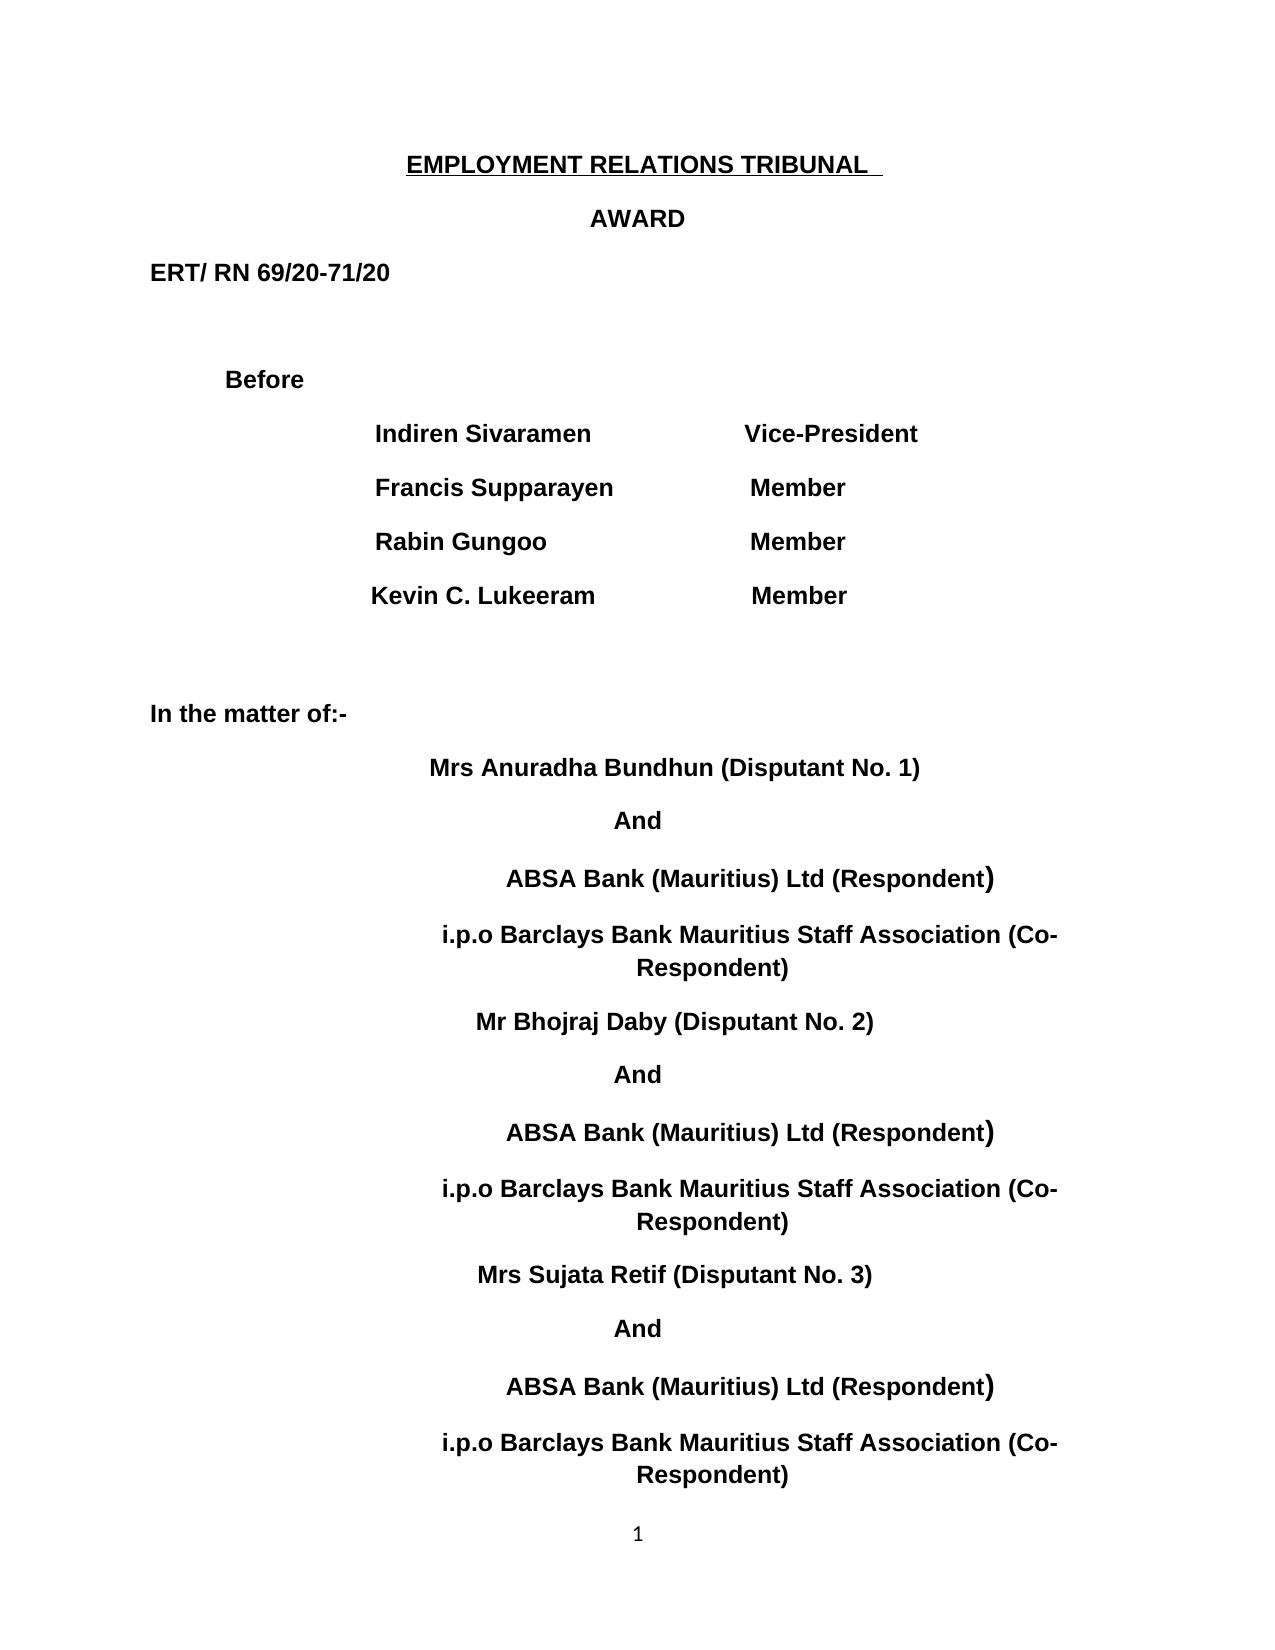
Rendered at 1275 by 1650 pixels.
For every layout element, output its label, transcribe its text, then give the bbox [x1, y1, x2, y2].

text Mrs Sujata Retif (Disputant No. 3) [150, 1260, 1125, 1289]
text ABSA Bank (Mauritius) Ltd (Respondent) [300, 860, 1125, 894]
text And [150, 1060, 1125, 1089]
text ABSA Bank (Mauritius) Ltd (Respondent) [300, 1368, 1125, 1402]
text Rabin Gungoo Member [300, 527, 1125, 556]
text In the matter of:- [150, 699, 1125, 727]
text Indiren Sivaramen Vice-President [300, 419, 1125, 448]
text AWARD [150, 204, 1125, 233]
text And [150, 1314, 1125, 1343]
text And [150, 806, 1125, 835]
text i.p.o Barclays Bank Mauritius Staff Association (Co-Respondent) [300, 919, 1125, 981]
text Mr Bhojraj Daby (Disputant No. 2) [150, 1006, 1125, 1035]
text Kevin C. Lukeeram Member [150, 581, 1125, 609]
text ERT/ RN 69/20-71/20 [150, 258, 1125, 286]
text Before [150, 365, 1125, 394]
text Mrs Anuradha Bundhun (Disputant No. 1) [150, 752, 1125, 781]
text i.p.o Barclays Bank Mauritius Staff Association (Co-Respondent) [300, 1173, 1125, 1235]
text ABSA Bank (Mauritius) Ltd (Respondent) [300, 1114, 1125, 1148]
text Francis Supparayen Member [300, 473, 1125, 502]
text i.p.o Barclays Bank Mauritius Staff Association (Co-Respondent) [300, 1427, 1125, 1489]
text EMPLOYMENT RELATIONS TRIBUNAL [150, 150, 1125, 179]
